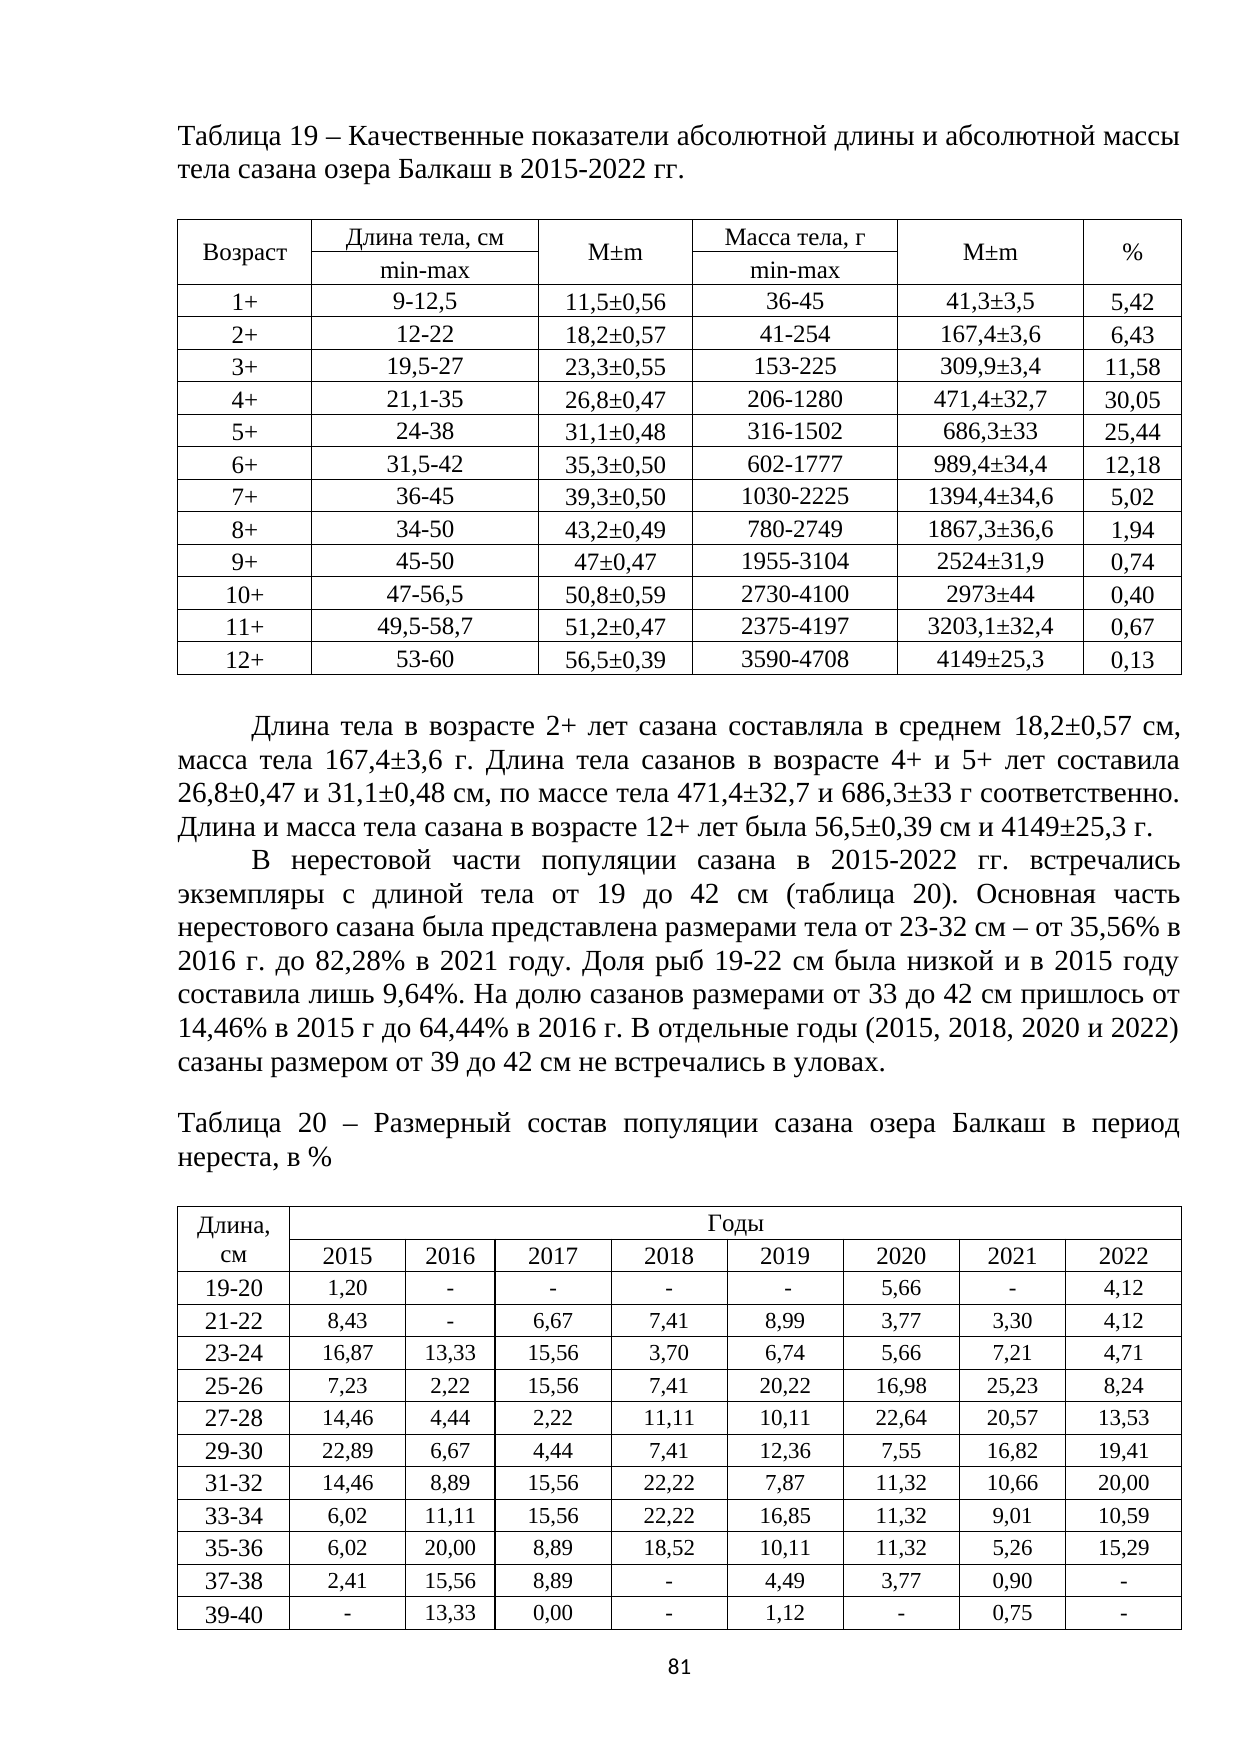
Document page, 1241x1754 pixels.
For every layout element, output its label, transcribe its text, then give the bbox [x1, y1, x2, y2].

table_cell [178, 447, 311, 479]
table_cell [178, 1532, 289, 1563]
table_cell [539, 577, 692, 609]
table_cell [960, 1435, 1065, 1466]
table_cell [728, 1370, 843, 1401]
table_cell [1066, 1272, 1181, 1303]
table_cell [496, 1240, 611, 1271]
text Таблица 20 – Размерный состав популяции сазана озера Балкаш в период нереста, в % [177, 1105, 1181, 1172]
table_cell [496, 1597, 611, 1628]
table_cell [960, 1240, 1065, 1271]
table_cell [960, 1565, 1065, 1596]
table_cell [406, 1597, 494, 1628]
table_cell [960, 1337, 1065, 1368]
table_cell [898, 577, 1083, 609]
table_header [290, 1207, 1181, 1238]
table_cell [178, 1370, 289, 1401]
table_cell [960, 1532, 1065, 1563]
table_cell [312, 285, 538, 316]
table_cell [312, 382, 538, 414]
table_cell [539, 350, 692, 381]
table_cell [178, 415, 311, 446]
text Длина тела в возрасте 2+ лет сазана составляла в среднем 18,2±0,57 см, масса тела 167,4±3,6 г. Длина тела сазанов в возрасте 4+ и 5+ лет составила 26,8±0,47 и 31,1±0,48 см, по массе тела 471,4±32,7 и 686,3±33 г соответственно. Длина и масса тела сазана в возрасте 12+ лет была 56,5±0,39 см и 4149±25,3 г. [177, 708, 1181, 842]
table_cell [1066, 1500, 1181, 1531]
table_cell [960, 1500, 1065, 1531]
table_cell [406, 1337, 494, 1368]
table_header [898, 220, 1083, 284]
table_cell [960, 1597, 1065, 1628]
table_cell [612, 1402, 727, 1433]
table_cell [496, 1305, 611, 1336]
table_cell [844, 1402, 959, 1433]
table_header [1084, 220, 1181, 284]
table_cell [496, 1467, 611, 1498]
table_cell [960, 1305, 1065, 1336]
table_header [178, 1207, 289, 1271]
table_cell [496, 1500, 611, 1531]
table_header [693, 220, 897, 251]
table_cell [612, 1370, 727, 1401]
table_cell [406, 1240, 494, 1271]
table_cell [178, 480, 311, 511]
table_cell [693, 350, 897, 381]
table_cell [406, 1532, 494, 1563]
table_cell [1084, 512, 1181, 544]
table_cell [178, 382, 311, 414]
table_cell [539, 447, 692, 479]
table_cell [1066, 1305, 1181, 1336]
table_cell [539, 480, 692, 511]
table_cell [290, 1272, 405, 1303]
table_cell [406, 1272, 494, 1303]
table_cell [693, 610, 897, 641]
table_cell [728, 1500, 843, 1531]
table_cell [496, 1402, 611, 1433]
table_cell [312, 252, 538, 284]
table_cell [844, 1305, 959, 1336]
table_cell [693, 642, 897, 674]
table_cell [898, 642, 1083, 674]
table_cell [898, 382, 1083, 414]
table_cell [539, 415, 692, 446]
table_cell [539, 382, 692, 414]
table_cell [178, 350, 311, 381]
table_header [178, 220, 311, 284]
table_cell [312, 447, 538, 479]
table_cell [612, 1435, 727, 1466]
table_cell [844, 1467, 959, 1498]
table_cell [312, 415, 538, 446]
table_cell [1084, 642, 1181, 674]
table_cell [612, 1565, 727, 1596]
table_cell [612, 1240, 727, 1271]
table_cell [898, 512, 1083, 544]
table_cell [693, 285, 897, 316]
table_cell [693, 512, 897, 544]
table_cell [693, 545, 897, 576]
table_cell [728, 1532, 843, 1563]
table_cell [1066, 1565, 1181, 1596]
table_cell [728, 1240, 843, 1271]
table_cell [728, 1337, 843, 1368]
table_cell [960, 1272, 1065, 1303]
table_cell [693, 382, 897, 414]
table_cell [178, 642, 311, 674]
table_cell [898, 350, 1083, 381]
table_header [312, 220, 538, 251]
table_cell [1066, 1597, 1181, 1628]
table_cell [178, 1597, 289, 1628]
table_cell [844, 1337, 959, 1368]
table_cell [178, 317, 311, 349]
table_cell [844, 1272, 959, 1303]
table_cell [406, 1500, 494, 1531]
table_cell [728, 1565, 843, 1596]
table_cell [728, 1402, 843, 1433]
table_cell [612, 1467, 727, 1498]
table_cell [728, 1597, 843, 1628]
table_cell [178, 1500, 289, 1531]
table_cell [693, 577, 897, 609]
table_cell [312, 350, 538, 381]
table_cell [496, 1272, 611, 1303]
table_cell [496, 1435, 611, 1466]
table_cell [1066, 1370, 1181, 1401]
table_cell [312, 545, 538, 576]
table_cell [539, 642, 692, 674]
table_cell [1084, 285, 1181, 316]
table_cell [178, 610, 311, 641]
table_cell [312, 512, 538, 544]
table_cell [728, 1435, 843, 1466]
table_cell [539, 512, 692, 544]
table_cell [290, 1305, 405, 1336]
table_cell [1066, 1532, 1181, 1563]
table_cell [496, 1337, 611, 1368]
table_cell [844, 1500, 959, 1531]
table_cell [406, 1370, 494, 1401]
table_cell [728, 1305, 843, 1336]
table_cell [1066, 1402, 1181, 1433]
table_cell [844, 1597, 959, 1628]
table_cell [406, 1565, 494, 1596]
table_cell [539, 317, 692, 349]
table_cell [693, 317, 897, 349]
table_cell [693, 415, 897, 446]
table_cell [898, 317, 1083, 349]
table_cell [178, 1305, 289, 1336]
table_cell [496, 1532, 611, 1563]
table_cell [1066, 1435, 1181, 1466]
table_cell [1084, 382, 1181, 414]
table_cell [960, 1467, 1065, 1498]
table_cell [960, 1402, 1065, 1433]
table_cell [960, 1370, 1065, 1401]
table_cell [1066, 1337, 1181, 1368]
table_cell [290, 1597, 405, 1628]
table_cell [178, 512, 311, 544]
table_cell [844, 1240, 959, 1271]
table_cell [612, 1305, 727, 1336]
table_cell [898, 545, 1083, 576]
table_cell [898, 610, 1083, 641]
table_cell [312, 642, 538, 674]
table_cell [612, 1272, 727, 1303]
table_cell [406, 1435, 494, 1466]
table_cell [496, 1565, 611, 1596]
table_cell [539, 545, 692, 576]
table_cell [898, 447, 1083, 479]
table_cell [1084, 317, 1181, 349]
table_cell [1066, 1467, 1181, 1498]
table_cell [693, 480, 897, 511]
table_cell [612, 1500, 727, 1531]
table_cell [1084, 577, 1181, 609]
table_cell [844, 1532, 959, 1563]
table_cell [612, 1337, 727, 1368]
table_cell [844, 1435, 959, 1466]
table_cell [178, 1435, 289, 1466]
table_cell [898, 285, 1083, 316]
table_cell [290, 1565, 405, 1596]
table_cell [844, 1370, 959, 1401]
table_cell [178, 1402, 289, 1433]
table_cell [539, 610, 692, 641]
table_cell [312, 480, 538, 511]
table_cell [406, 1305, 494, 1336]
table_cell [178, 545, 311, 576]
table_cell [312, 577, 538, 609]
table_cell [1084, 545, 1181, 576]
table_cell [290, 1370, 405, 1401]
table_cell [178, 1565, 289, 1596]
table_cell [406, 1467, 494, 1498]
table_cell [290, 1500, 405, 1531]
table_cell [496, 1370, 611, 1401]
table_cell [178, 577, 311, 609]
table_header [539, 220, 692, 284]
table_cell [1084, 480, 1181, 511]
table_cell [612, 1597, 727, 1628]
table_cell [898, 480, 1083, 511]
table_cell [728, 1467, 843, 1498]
text Таблица 19 – Качественные показатели абсолютной длины и абсолютной массы тела сазана озера Балкаш в 2015-2022 гг. [177, 118, 1181, 185]
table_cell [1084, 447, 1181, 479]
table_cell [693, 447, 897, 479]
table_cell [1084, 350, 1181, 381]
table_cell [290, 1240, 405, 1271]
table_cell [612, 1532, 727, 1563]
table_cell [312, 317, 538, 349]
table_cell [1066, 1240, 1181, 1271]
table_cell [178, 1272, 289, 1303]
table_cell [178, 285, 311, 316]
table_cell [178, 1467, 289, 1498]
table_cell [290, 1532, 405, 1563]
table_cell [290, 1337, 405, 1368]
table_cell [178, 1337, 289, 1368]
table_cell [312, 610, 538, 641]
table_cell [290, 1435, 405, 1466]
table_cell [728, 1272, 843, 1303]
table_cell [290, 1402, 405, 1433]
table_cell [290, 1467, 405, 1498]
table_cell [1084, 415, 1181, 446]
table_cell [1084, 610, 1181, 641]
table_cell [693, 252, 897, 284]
text В нерестовой части популяции сазана в 2015-2022 гг. встречались экземпляры с длиной тела от 19 до 42 см (таблица 20). Основная часть нерестового сазана была представлена размерами тела от 23-32 см – от 35,56% в 2016 г. до 82,28% в 2021 году. Доля рыб 19-22 см была низкой и в 2015 году составила лишь 9,64%. На долю сазанов размерами от 33 до 42 см пришлось от 14,46% в 2015 г до 64,44% в 2016 г. В отдельные годы (2015, 2018, 2020 и 2022) сазаны размером от 39 до 42 см не встречались в уловах. [177, 842, 1181, 1077]
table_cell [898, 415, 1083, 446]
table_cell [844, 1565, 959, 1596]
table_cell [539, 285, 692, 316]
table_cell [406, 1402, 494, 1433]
